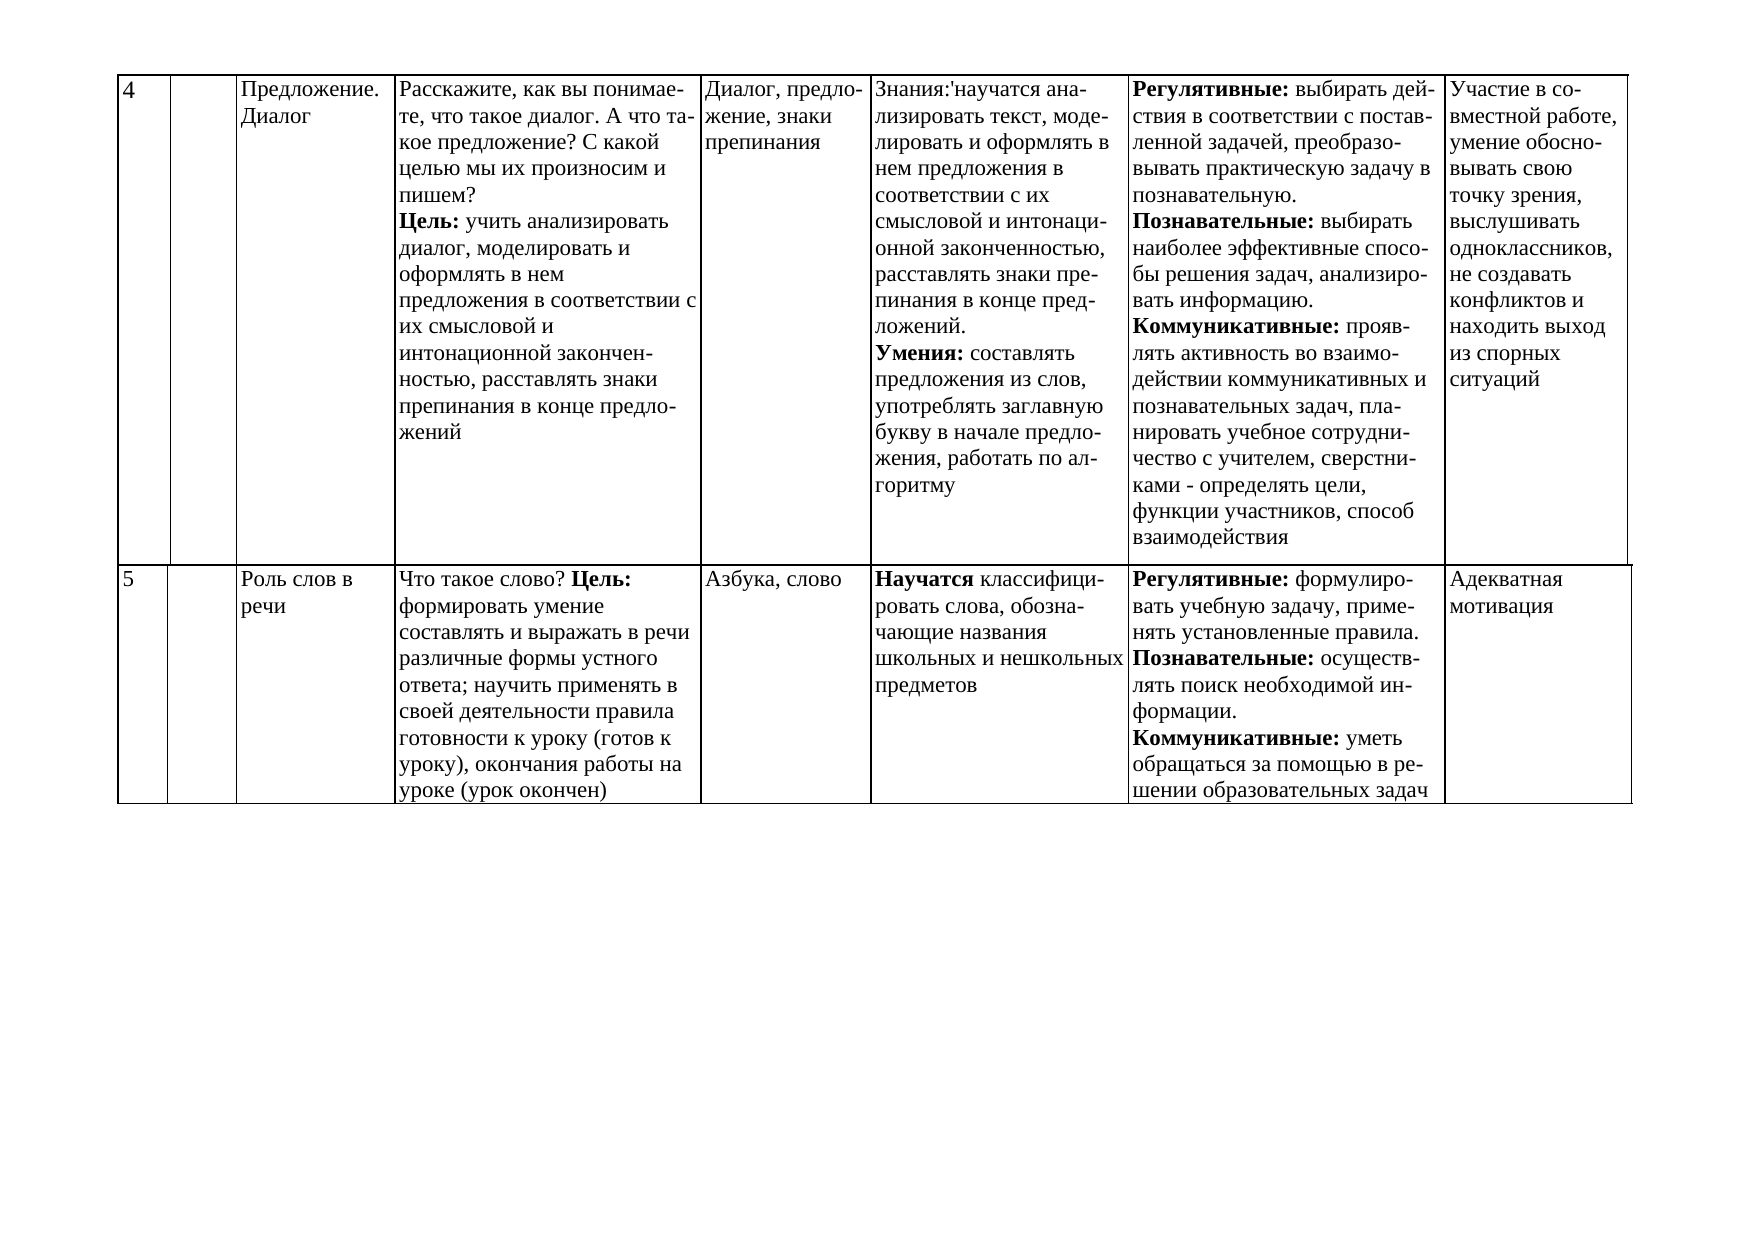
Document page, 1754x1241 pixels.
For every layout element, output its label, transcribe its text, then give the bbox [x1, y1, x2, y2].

table_cell 4 [119, 76, 170, 564]
table_cell Азбука, слово [702, 566, 870, 803]
table_cell Регулятивные: выбирать действия в соответствии с поставленной задачей, преобразовывать практическую задачу в познавательную. Познавательные: выбирать наиболее эффективные способы решения задач, анализировать информацию. Коммуникативные: проявлять активность во взаимодействии коммуникативных и познавательных задач, планировать учебное сотрудничество с учителем, сверстниками - определять цели, функции участников, способ взаимодействия [1129, 76, 1444, 564]
table_cell Знания:'научатся анализировать текст, моделировать и оформлять в нем предложения в соответствии с их смысловой и интонационной законченностью, расставлять знаки препинания в конце предложений. Умения: составлять предложения из слов, употреблять заглавную букву в начале предложения, работать по алгоритму [872, 76, 1128, 564]
table_cell Адекватная мотивация [1446, 566, 1631, 803]
table_cell [171, 76, 236, 564]
table_cell Диалог, предложение, знаки препинания [702, 76, 870, 564]
table_cell 5 [119, 566, 167, 803]
table_cell Роль слов в речи [237, 566, 394, 803]
table_cell Научатся классифицировать слова, обозначающие названия школьных и нешкольных предметов [872, 566, 1128, 803]
table_cell Расскажите, как вы понимаете, что такое диалог. А что такое предложение? С какой целью мы их произносим и пишем? Цель: учить анализировать диалог, моделировать и оформлять в нем предложения в соответствии с их смысловой и интонационной законченностью, расставлять знаки препинания в конце предложений [396, 76, 700, 564]
table_cell Предложение. Диалог [237, 76, 394, 564]
table_cell [168, 566, 236, 803]
table_cell Участие в совместной работе, умение обосновывать свою точку зрения, выслушивать одноклассников, не создавать конфликтов и находить выход из спорных ситуаций [1446, 76, 1627, 564]
